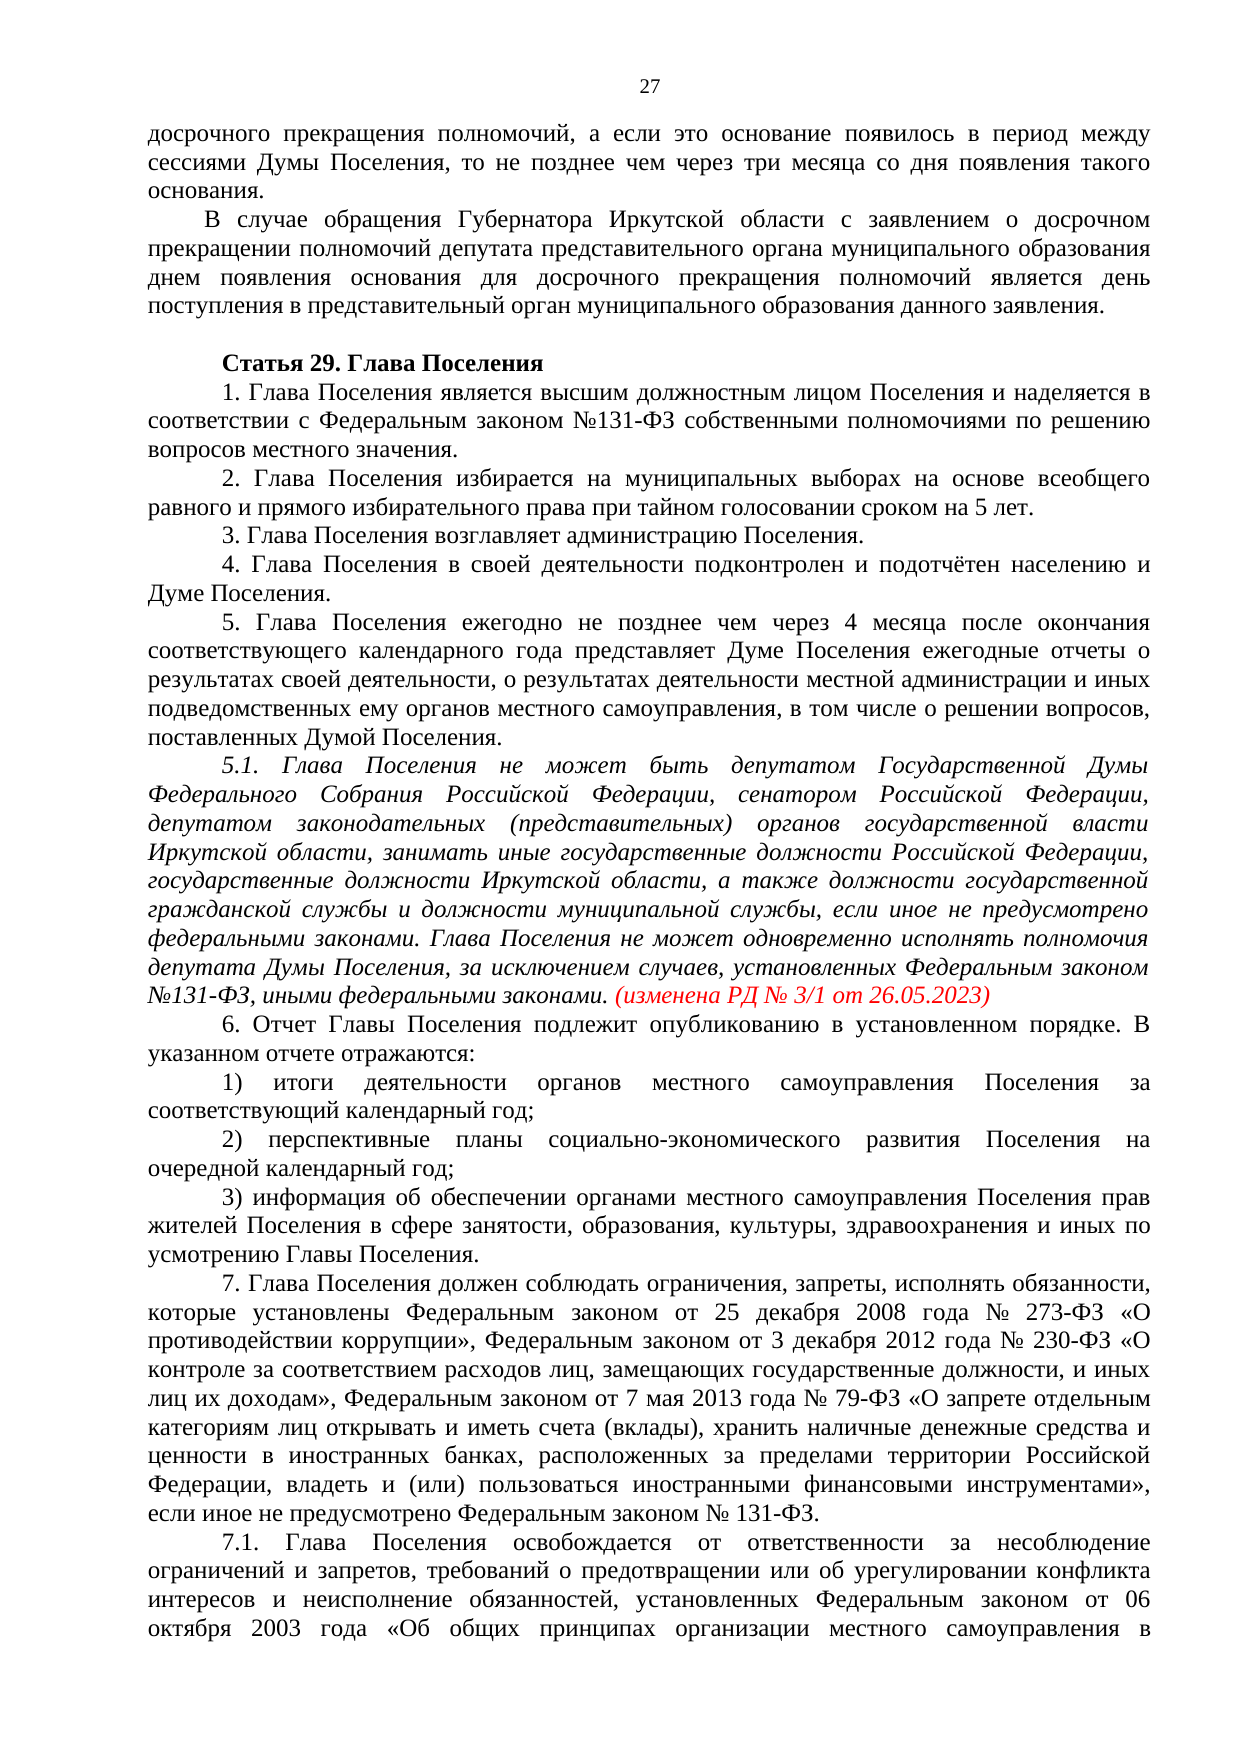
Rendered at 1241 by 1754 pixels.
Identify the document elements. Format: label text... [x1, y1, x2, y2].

text 6. Отчет Главы Поселения подлежит опубликованию в установленном порядке. В указанном отчете отражаются: [148, 1009, 1152, 1067]
text 4. Глава Поселения в своей деятельности подконтролен и подотчётен населению и Думе Поселения. [148, 549, 1152, 607]
text 2) перспективные планы социально-экономического развития Поселения на очередной календарный год; [148, 1124, 1152, 1182]
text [148, 118, 1152, 204]
text Статья 29. Глава Поселения [148, 348, 1152, 377]
text В случае обращения Губернатора Иркутской области с заявлением о досрочном прекращении полномочий депутата представительного органа муниципального образования днем появления основания для досрочного прекращения полномочий является день поступления в представительный орган муниципального образования данного заявления. [148, 204, 1152, 319]
text 2. Глава Поселения избирается на муниципальных выборах на основе всеобщего равного и прямого избирательного права при тайном голосовании сроком на 5 лет. [148, 463, 1152, 521]
text 7. Глава Поселения должен соблюдать ограничения, запреты, исполнять обязанности, которые установлены Федеральным законом от 25 декабря 2008 года № 273-ФЗ «О противодействии коррупции», Федеральным законом от 3 декабря 2012 года № 230-ФЗ «О контроле за соответствием расходов лиц, замещающих государственные должности, и иных лиц их доходам», Федеральным законом от 7 мая 2013 года № 79-ФЗ «О запрете отдельным категориям лиц открывать и иметь счета (вклады), хранить наличные денежные средства и ценности в иностранных банках, расположенных за пределами территории Российской Федерации, владеть и (или) пользоваться иностранными финансовыми инструментами», если иное не предусмотрено Федеральным законом № 131-ФЗ. [148, 1268, 1152, 1527]
text 5.1. Глава Поселения не может быть депутатом Государственной Думы Федерального Собрания Российской Федерации, сенатором Российской Федерации, депутатом законодательных (представительных) органов государственной власти Иркутской области, занимать иные государственные должности Российской Федерации, государственные должности Иркутской области, а также должности государственной гражданской службы и должности муниципальной службы, если иное не предусмотрено федеральными законами. Глава Поселения не может одновременно исполнять полномочия депутата Думы Поселения, за исключением случаев, установленных Федеральным законом №131-ФЗ, иными федеральными законами. (изменена РД № 3/1 от 26.05.2023) [148, 751, 1152, 1009]
text 3) информация об обеспечении органами местного самоуправления Поселения прав жителей Поселения в сфере занятости, образования, культуры, здравоохранения и иных по усмотрению Главы Поселения. [148, 1182, 1152, 1268]
text 5. Глава Поселения ежегодно не позднее чем через 4 месяца после окончания соответствующего календарного года представляет Думе Поселения ежегодные отчеты о результатах своей деятельности, о результатах деятельности местной администрации и иных подведомственных ему органов местного самоуправления, в том числе о решении вопросов, поставленных Думой Поселения. [148, 607, 1152, 751]
text 1. Глава Поселения является высшим должностным лицом Поселения и наделяется в соответствии с Федеральным законом №131-ФЗ собственными полномочиями по решению вопросов местного значения. [148, 377, 1152, 463]
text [148, 1527, 1152, 1642]
text 1) итоги деятельности органов местного самоуправления Поселения за соответствующий календарный год; [148, 1067, 1152, 1124]
text 3. Глава Поселения возглавляет администрацию Поселения. [148, 521, 1152, 549]
